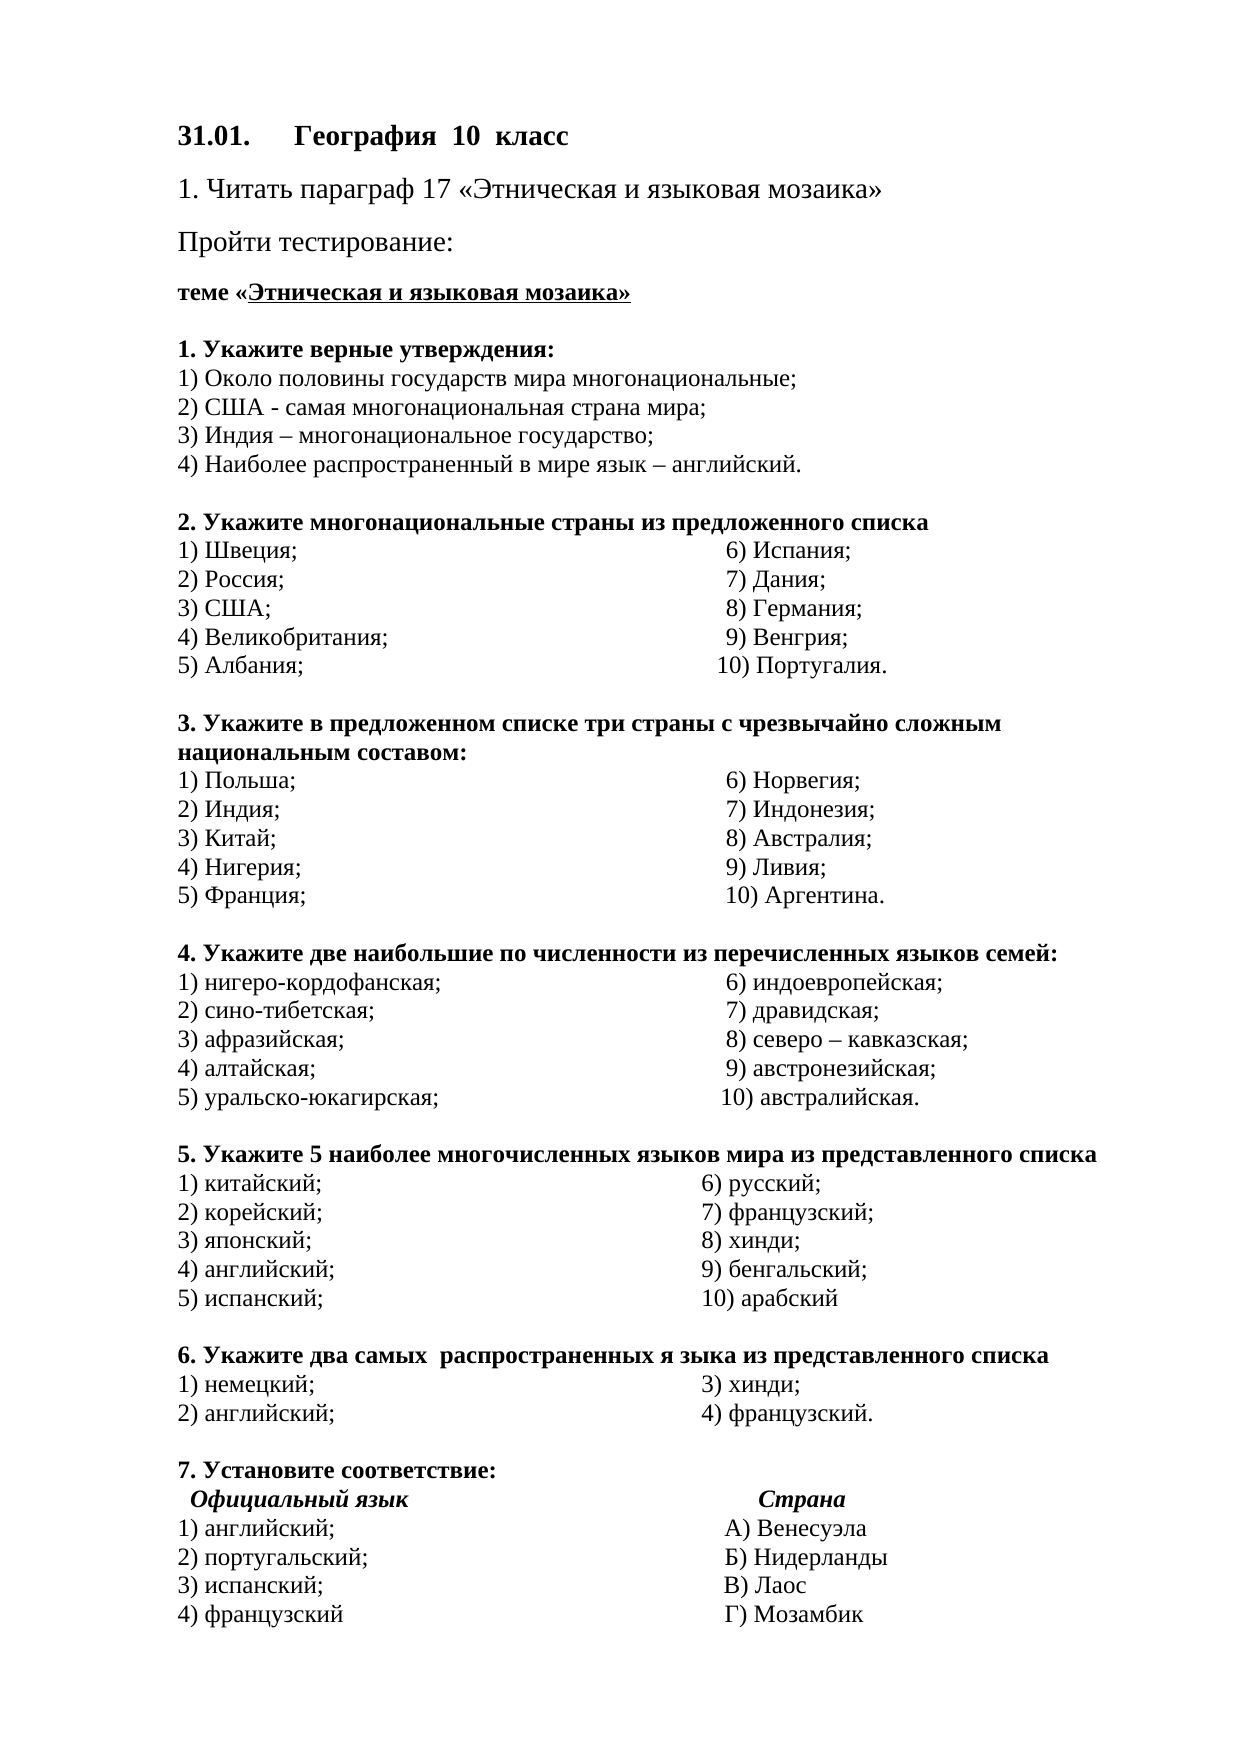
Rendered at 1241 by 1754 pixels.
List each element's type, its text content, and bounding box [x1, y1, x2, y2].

text 2. Укажите многонациональные страны из предложенного списка [177, 507, 1152, 535]
text 2) корейский; [177, 1197, 627, 1225]
text 4) английский; [177, 1254, 627, 1283]
text 3) Индия – многонациональное государство; [177, 420, 1152, 449]
text 5) испанский; [177, 1283, 627, 1312]
text 2) сино-тибетская; 7) дравидская; [177, 995, 1152, 1024]
text 3) японский; [177, 1225, 627, 1254]
text 2) США - самая многонациональная страна мира; [177, 392, 1152, 420]
text 31.01. География 10 класс [177, 118, 1152, 152]
text 1) китайский; [177, 1168, 627, 1197]
text 1) Около половины государств мира многонациональные; [177, 363, 1152, 392]
text 1. Читать параграф 17 «Этническая и языковая мозаика» [177, 171, 1152, 204]
text 3) хинди; [701, 1369, 1152, 1398]
text 3. Укажите в предложенном списке три страны с чрезвычайно сложным национальным составом: [177, 708, 1152, 765]
text 5. Укажите 5 наиболее многочисленных языков мира из представленного списка [177, 1139, 1152, 1168]
text 2) Россия; 7) Дания; [177, 564, 1152, 593]
text 1. Укажите верные утверждения: [177, 334, 1152, 363]
text 1) Польша; 6) Норвегия; [177, 765, 1152, 794]
text Пройти тестирование: [177, 224, 1152, 257]
text Официальный язык Страна [177, 1484, 1152, 1513]
text 1) английский; А) Венесуэла [177, 1513, 1152, 1542]
text 10) арабский [701, 1283, 1152, 1312]
text теме «Этническая и языковая мозаика» [177, 277, 1152, 305]
text 4) Наиболее распространенный в мире язык – английский. [177, 449, 1152, 478]
text 5) Франция; 10) Аргентина. [177, 880, 1152, 909]
text 3) США; 8) Германия; [177, 593, 1152, 622]
text 4) Великобритания; 9) Венгрия; [177, 622, 1152, 650]
text 4) алтайская; 9) австронезийская; [177, 1053, 1152, 1082]
text 1) Швеция; 6) Испания; [177, 535, 1152, 564]
text 2) английский; [177, 1398, 627, 1427]
text 1) нигеро-кордофанская; 6) индоевропейская; [177, 967, 1152, 995]
text 1) немецкий; [177, 1369, 627, 1398]
text 4. Укажите две наибольшие по численности из перечисленных языков семей: [177, 938, 1152, 967]
text 4) французский. [701, 1398, 1152, 1427]
text 9) бенгальский; [701, 1254, 1152, 1283]
text 8) хинди; [701, 1225, 1152, 1254]
text 7. Установите соответствие: [177, 1455, 1152, 1484]
text 6) русский; [701, 1168, 1152, 1197]
text 7) французский; [701, 1197, 1152, 1225]
text 4) Нигерия; 9) Ливия; [177, 852, 1152, 880]
text 5) уральско-юкагирская; 10) австралийская. [177, 1082, 1152, 1110]
text 3) Китай; 8) Австралия; [177, 823, 1152, 852]
text 5) Албания; 10) Португалия. [177, 650, 1152, 679]
text 3) испанский; В) Лаос [177, 1570, 1152, 1599]
text 3) афразийская; 8) северо – кавказская; [177, 1024, 1152, 1053]
text 4) французский Г) Мозамбик [177, 1599, 1152, 1628]
text 2) португальский; Б) Нидерланды [177, 1542, 1152, 1570]
text 2) Индия; 7) Индонезия; [177, 794, 1152, 823]
text 6. Укажите два самых распространенных я зыка из представленного списка [177, 1340, 1152, 1369]
